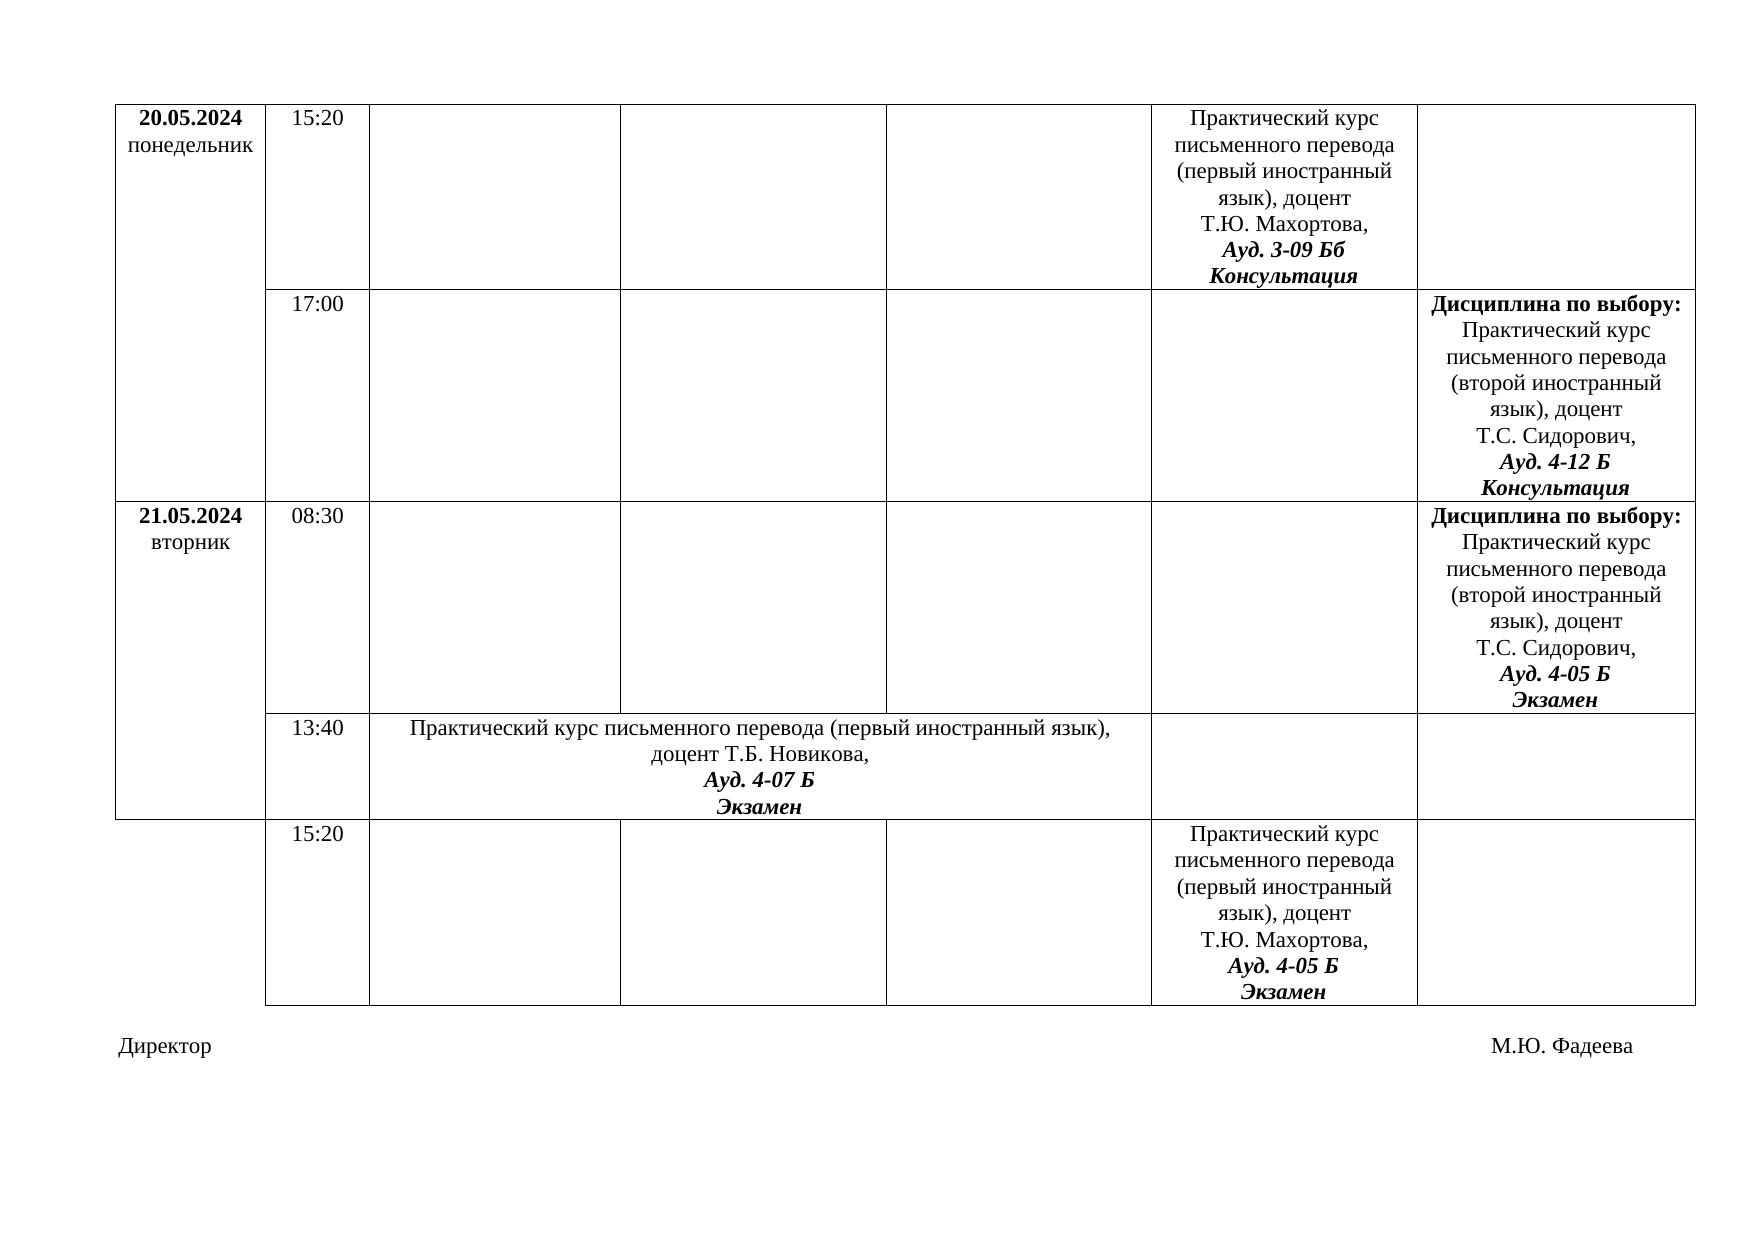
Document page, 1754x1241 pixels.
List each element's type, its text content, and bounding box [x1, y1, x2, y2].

table_cell Дисциплина по выбору: Практический курс письменного перевода (второй иностранный язык), доцент Т.С. Сидорович, Ауд. 4-05 Б Экзамен [1418, 502, 1695, 713]
table_cell 15:20 [266, 820, 369, 1005]
table_cell 17:00 [266, 290, 369, 501]
table_cell 20.05.2024 понедельник [116, 105, 265, 501]
table_cell Практический курс письменного перевода (первый иностранный язык), доцент Т.Ю. Махортова, Ауд. 3-09 Бб Консультация [1152, 105, 1417, 289]
table_cell [370, 290, 620, 501]
table_cell 15:20 [266, 105, 369, 289]
table_cell Дисциплина по выбору: Практический курс письменного перевода (второй иностранный язык), доцент Т.С. Сидорович, Ауд. 4-12 Б Консультация [1418, 290, 1695, 501]
table_cell [887, 502, 1151, 713]
table_cell [1152, 290, 1417, 501]
table_cell [370, 820, 620, 1005]
table_cell 08:30 [266, 502, 369, 713]
table_cell Практический курс письменного перевода (первый иностранный язык), доцент Т.Ю. Махортова, Ауд. 4-05 Б Экзамен [1152, 820, 1417, 1005]
table_cell [887, 820, 1151, 1005]
table_cell 21.05.2024 вторник [116, 502, 265, 819]
table_cell [621, 502, 886, 713]
table_cell [1152, 714, 1417, 819]
table_cell [887, 105, 1151, 289]
text Директор М.Ю. Фадеева [118, 1032, 1636, 1058]
table_cell [370, 502, 620, 713]
table_cell [1152, 502, 1417, 713]
table_cell Практический курс письменного перевода (первый иностранный язык), доцент Т.Б. Новикова, Ауд. 4-07 Б Экзамен [370, 714, 1151, 819]
table_cell [621, 820, 886, 1005]
table_cell [621, 290, 886, 501]
table_cell [370, 105, 620, 289]
table_cell [887, 290, 1151, 501]
table_cell [1418, 105, 1695, 289]
table_cell [1418, 820, 1695, 1005]
table_cell [1418, 714, 1695, 819]
table_cell 13:40 [266, 714, 369, 819]
table_cell [621, 105, 886, 289]
